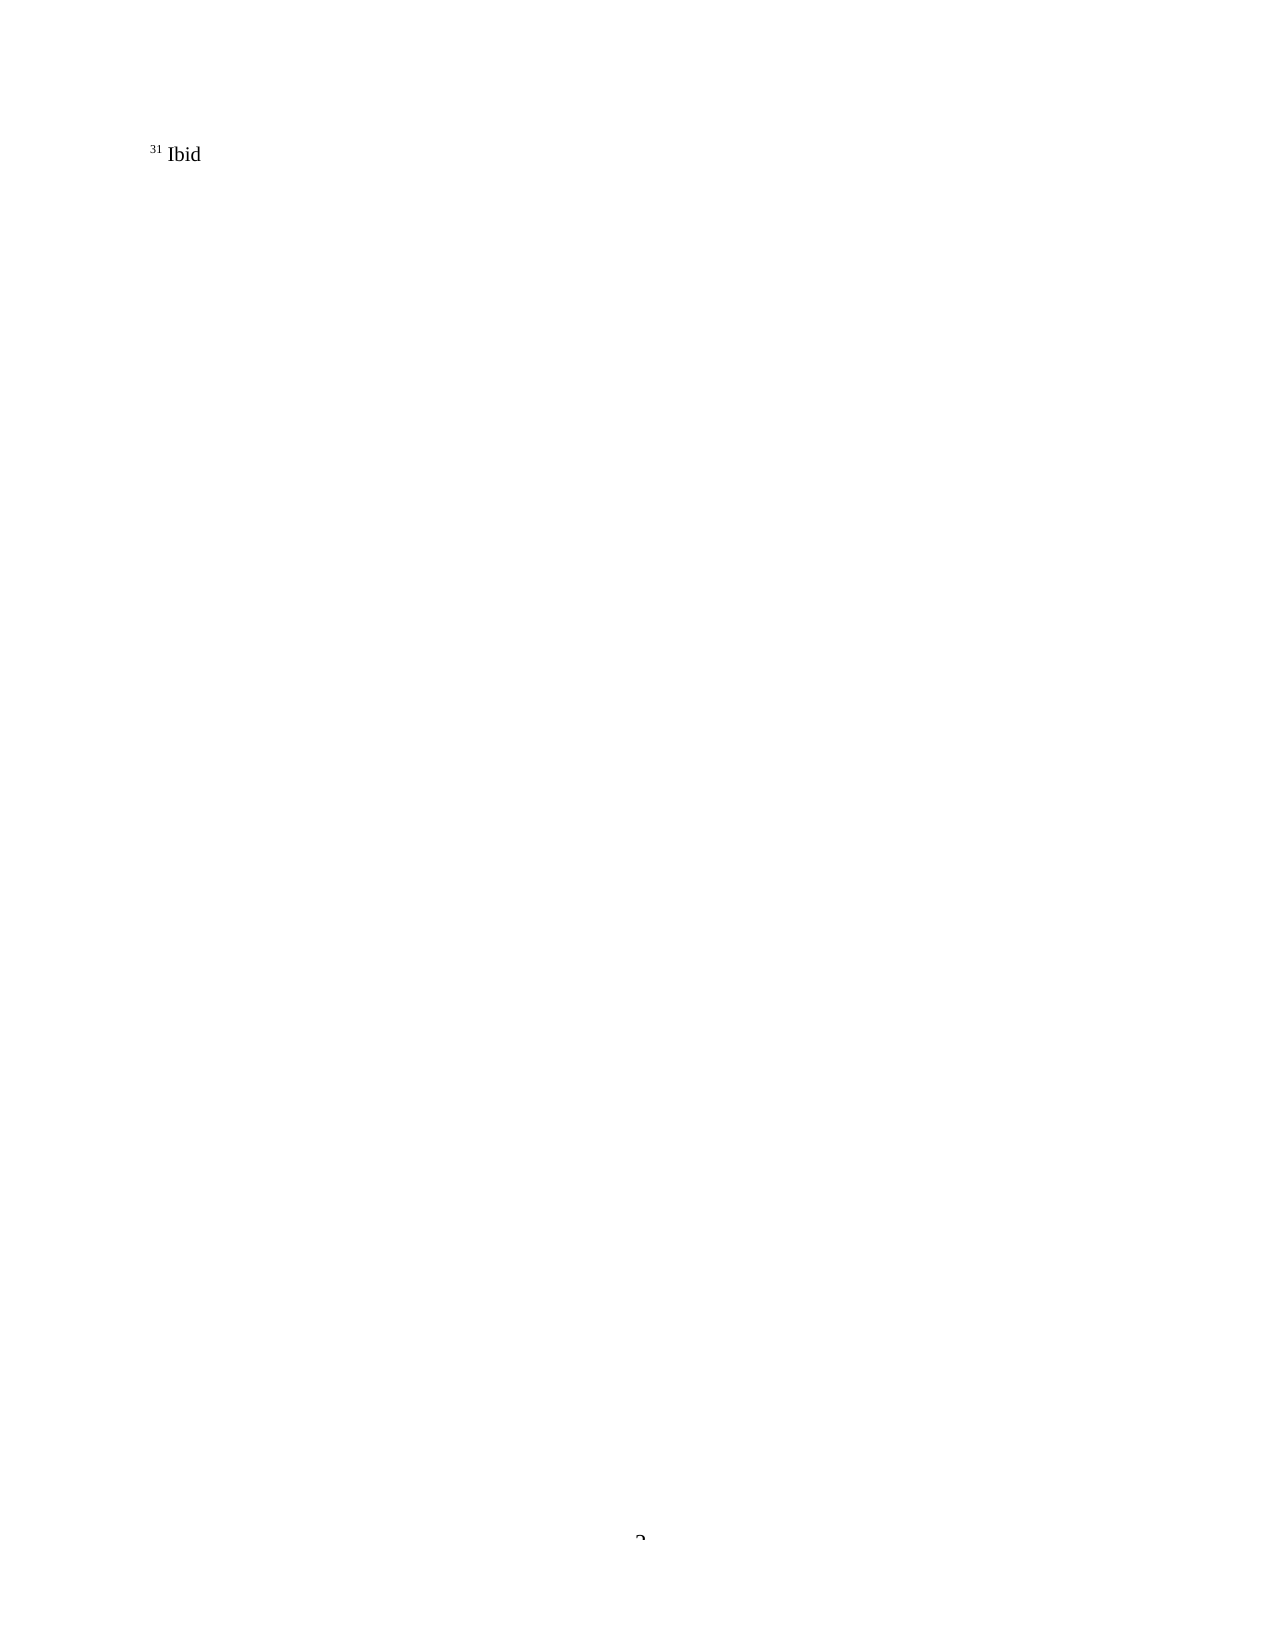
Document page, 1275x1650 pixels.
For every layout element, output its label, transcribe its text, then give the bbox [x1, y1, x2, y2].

text 31 Ibid [150, 142, 1137, 166]
